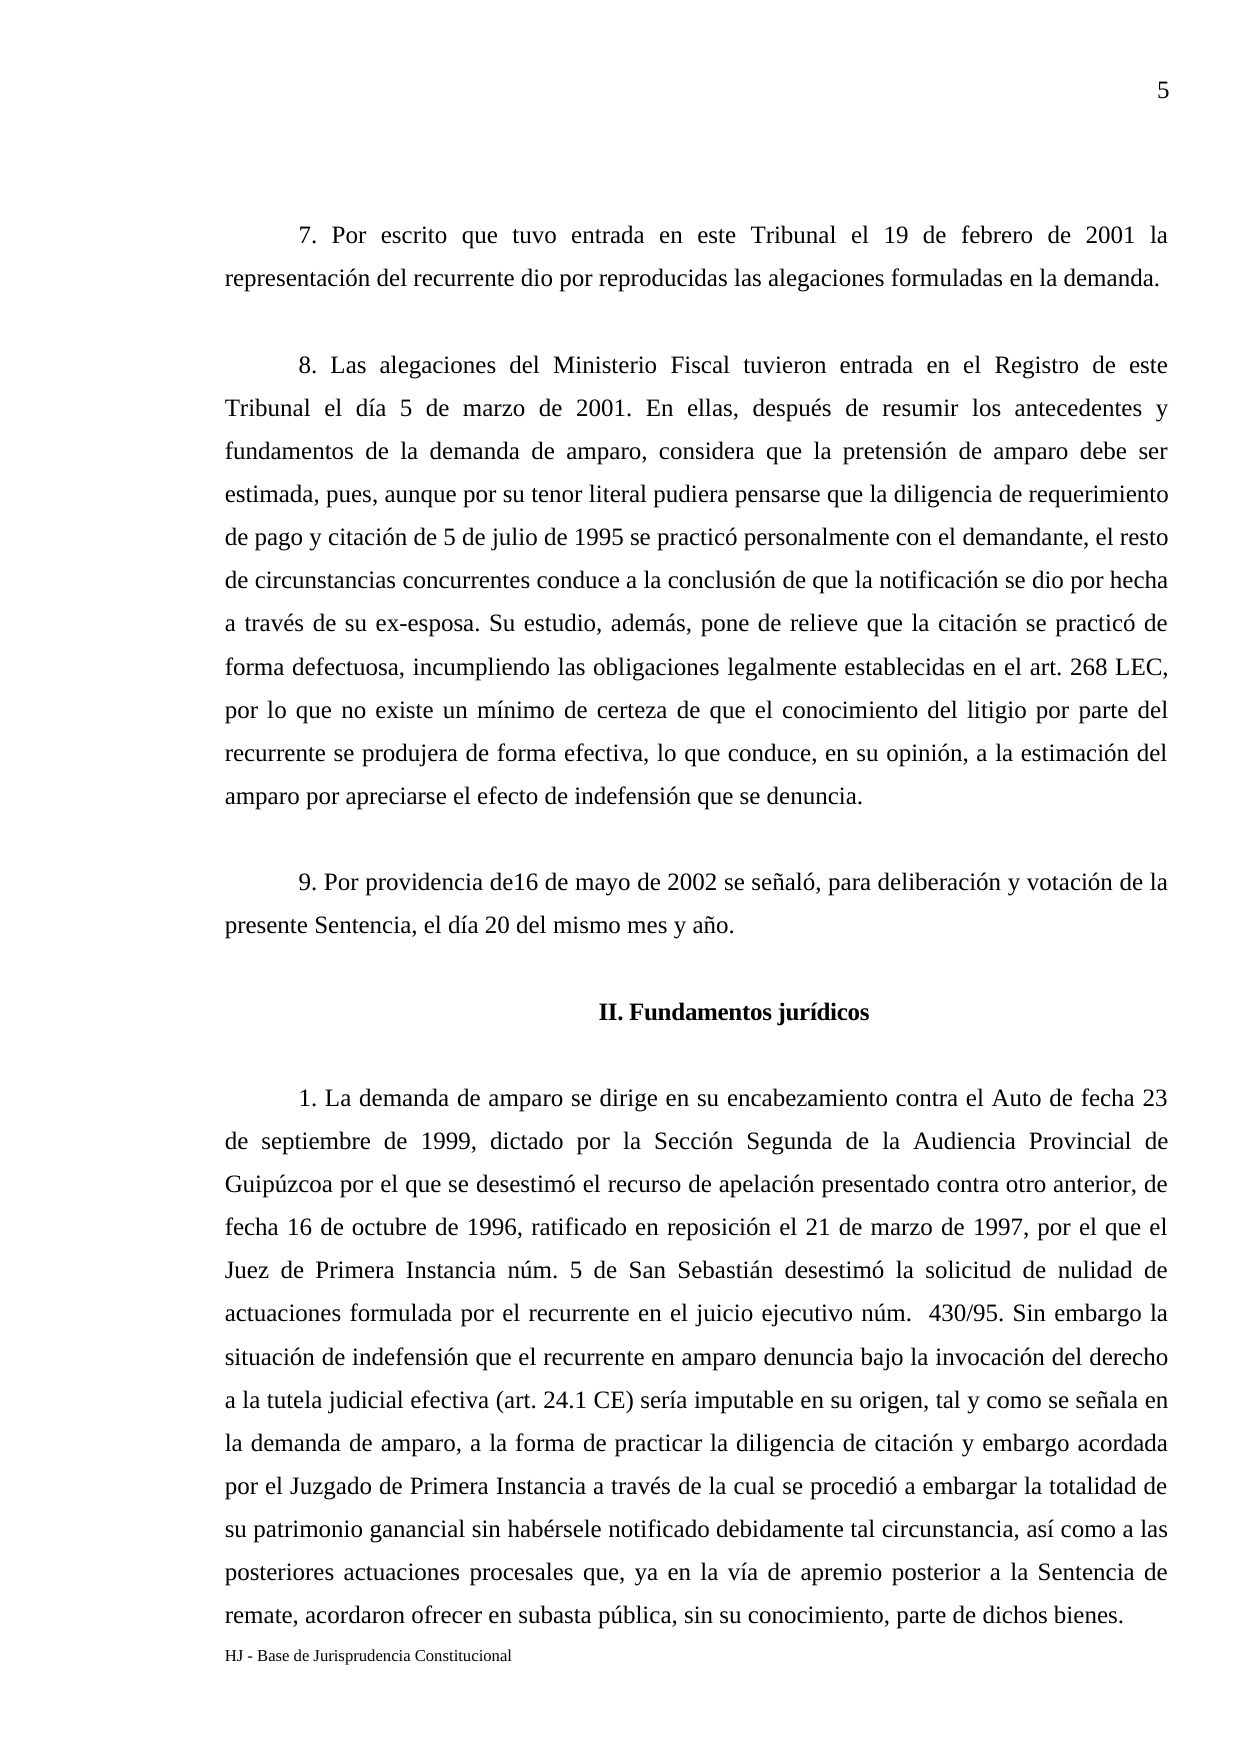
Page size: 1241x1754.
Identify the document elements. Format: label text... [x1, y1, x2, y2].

subtitle II. Fundamentos jurídicos [224, 997, 1169, 1025]
text 7. Por escrito que tuvo entrada en este Tribunal el 19 de febrero de 2001 la representación del recurrente dio por reproducidas las alegaciones formuladas en la demanda. [224, 220, 1169, 292]
text 1. La demanda de amparo se dirige en su encabezamiento contra el Auto de fecha 23 de septiembre de 1999, dictado por la Sección Segunda de la Audiencia Provincial de Guipúzcoa por el que se desestimó el recurso de apelación presentado contra otro anterior, de fecha 16 de octubre de 1996, ratificado en reposición el 21 de marzo de 1997, por el que el Juez de Primera Instancia núm. 5 de San Sebastián desestimó la solicitud de nulidad de actuaciones formulada por el recurrente en el juicio ejecutivo núm. 430/95. Sin embargo la situación de indefensión que el recurrente en amparo denuncia bajo la invocación del derecho a la tutela judicial efectiva (art. 24.1 CE) sería imputable en su origen, tal y como se señala en la demanda de amparo, a la forma de practicar la diligencia de citación y embargo acordada por el Juzgado de Primera Instancia a través de la cual se procedió a embargar la totalidad de su patrimonio ganancial sin habérsele notificado debidamente tal circunstancia, así como a las posteriores actuaciones procesales que, ya en la vía de apremio posterior a la Sentencia de remate, acordaron ofrecer en subasta pública, sin su conocimiento, parte de dichos bienes. [224, 1083, 1169, 1629]
text 8. Las alegaciones del Ministerio Fiscal tuvieron entrada en el Registro de este Tribunal el día 5 de marzo de 2001. En ellas, después de resumir los antecedentes y fundamentos de la demanda de amparo, considera que la pretensión de amparo debe ser estimada, pues, aunque por su tenor literal pudiera pensarse que la diligencia de requerimiento de pago y citación de 5 de julio de 1995 se practicó personalmente con el demandante, el resto de circunstancias concurrentes conduce a la conclusión de que la notificación se dio por hecha a través de su ex-esposa. Su estudio, además, pone de relieve que la citación se practicó de forma defectuosa, incumpliendo las obligaciones legalmente establecidas en el art. 268 LEC, por lo que no existe un mínimo de certeza de que el conocimiento del litigio por parte del recurrente se produjera de forma efectiva, lo que conduce, en su opinión, a la estimación del amparo por apreciarse el efecto de indefensión que se denuncia. [224, 350, 1169, 810]
text 9. Por providencia de16 de mayo de 2002 se señaló, para deliberación y votación de la presente Sentencia, el día 20 del mismo mes y año. [224, 867, 1169, 939]
